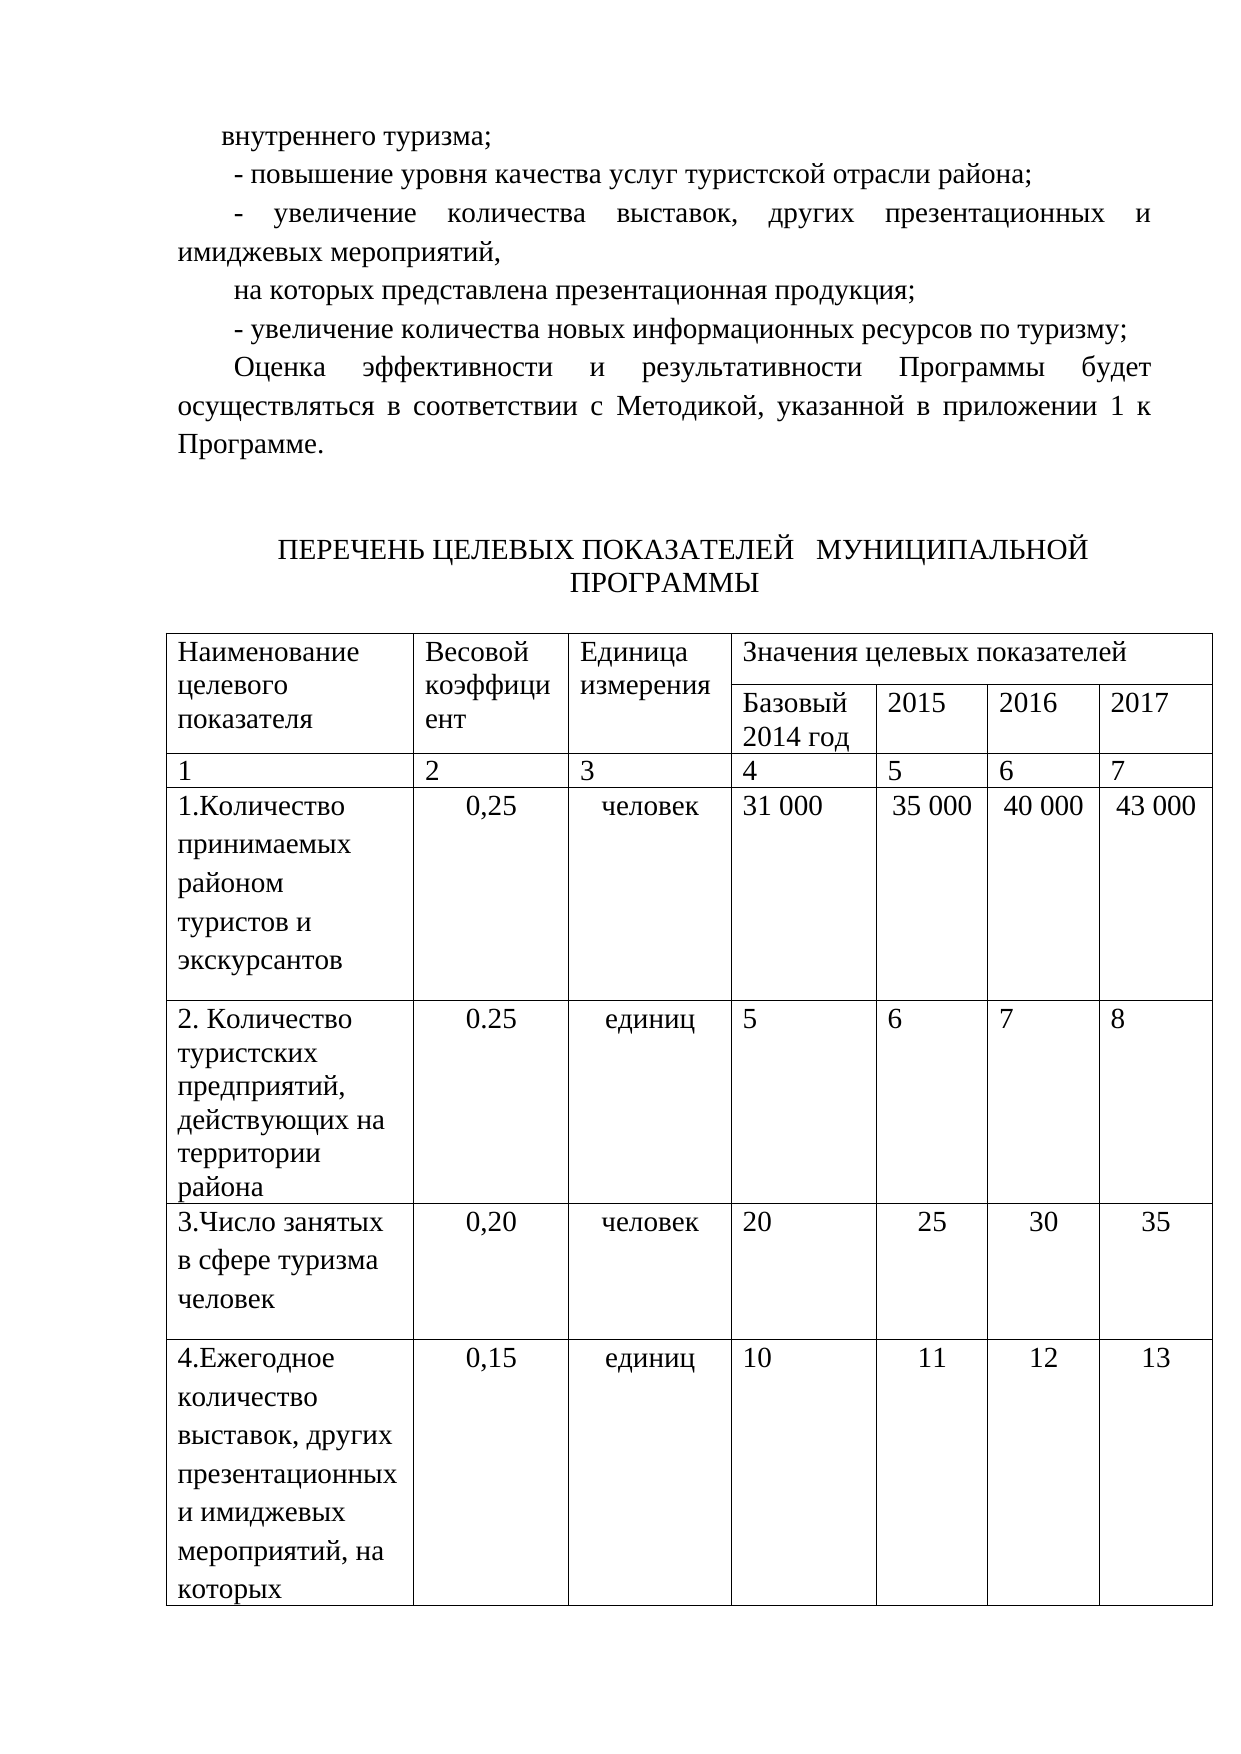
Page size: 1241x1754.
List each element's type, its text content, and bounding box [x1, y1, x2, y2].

table_cell 43 000 [1100, 788, 1212, 1000]
text ПЕРЕЧЕНЬ ЦЕЛЕВЫХ ПОКАЗАТЕЛЕЙ МУНИЦИПАЛЬНОЙ ПРОГРАММЫ [177, 532, 1152, 599]
table_cell 10 [732, 1340, 876, 1605]
table_cell 4 [732, 754, 876, 787]
table_cell 11 [877, 1340, 987, 1605]
table_cell 2015 [877, 685, 987, 752]
text - увеличение количества новых информационных ресурсов по туризму; [177, 311, 1152, 344]
table_cell 40 000 [988, 788, 1099, 1000]
table_cell 7 [988, 1001, 1099, 1203]
table_cell 0,25 [414, 788, 568, 1000]
table_header Наименование целевого показателя [167, 634, 413, 752]
table_cell 0.25 [414, 1001, 568, 1203]
text на которых представлена презентационная продукция; [177, 272, 1152, 306]
table_header Значения целевых показателей [732, 634, 1212, 684]
table_cell 2. Количество туристских предприятий, действующих на территории района [167, 1001, 413, 1203]
table_cell человек [569, 1204, 731, 1339]
text - повышение уровня качества услуг туристской отрасли района; [177, 157, 1152, 190]
table_cell 25 [877, 1204, 987, 1339]
table_cell 2 [414, 754, 568, 787]
table_cell 35 [1100, 1204, 1212, 1339]
table_cell 5 [732, 1001, 876, 1203]
table_cell 2016 [988, 685, 1099, 752]
table_cell 0,15 [414, 1340, 568, 1605]
table_cell 0,20 [414, 1204, 568, 1339]
table_cell 6 [988, 754, 1099, 787]
table_cell единиц [569, 1340, 731, 1605]
table_header Весовой коэффициент [414, 634, 568, 752]
table_cell 6 [877, 1001, 987, 1203]
table_cell 20 [732, 1204, 876, 1339]
text Оценка эффективности и результативности Программы будет осуществляться в соответствии с Методикой, указанной в приложении 1 к Программе. [177, 349, 1152, 460]
table_cell 31 000 [732, 788, 876, 1000]
table_cell 30 [988, 1204, 1099, 1339]
table_cell 2017 [1100, 685, 1212, 752]
table_cell 1.Количество принимаемых районом туристов и экскурсантов [167, 788, 413, 1000]
table_cell Базовый 2014 год [732, 685, 876, 752]
table_cell 12 [988, 1340, 1099, 1605]
table_cell единиц [569, 1001, 731, 1203]
text внутреннего туризма; [177, 118, 1152, 152]
table_cell 7 [1100, 754, 1212, 787]
table_cell 1 [167, 754, 413, 787]
table_cell 3.Число занятых в сфере туризма человек [167, 1204, 413, 1339]
table_cell 3 [569, 754, 731, 787]
table_cell 35 000 [877, 788, 987, 1000]
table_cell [167, 1340, 413, 1605]
table_cell человек [569, 788, 731, 1000]
table_cell 13 [1100, 1340, 1212, 1605]
text - увеличение количества выставок, других презентационных и имиджевых мероприятий, [177, 195, 1152, 267]
table_cell 5 [877, 754, 987, 787]
table_cell 8 [1100, 1001, 1212, 1203]
table_header Единица измерения [569, 634, 731, 752]
